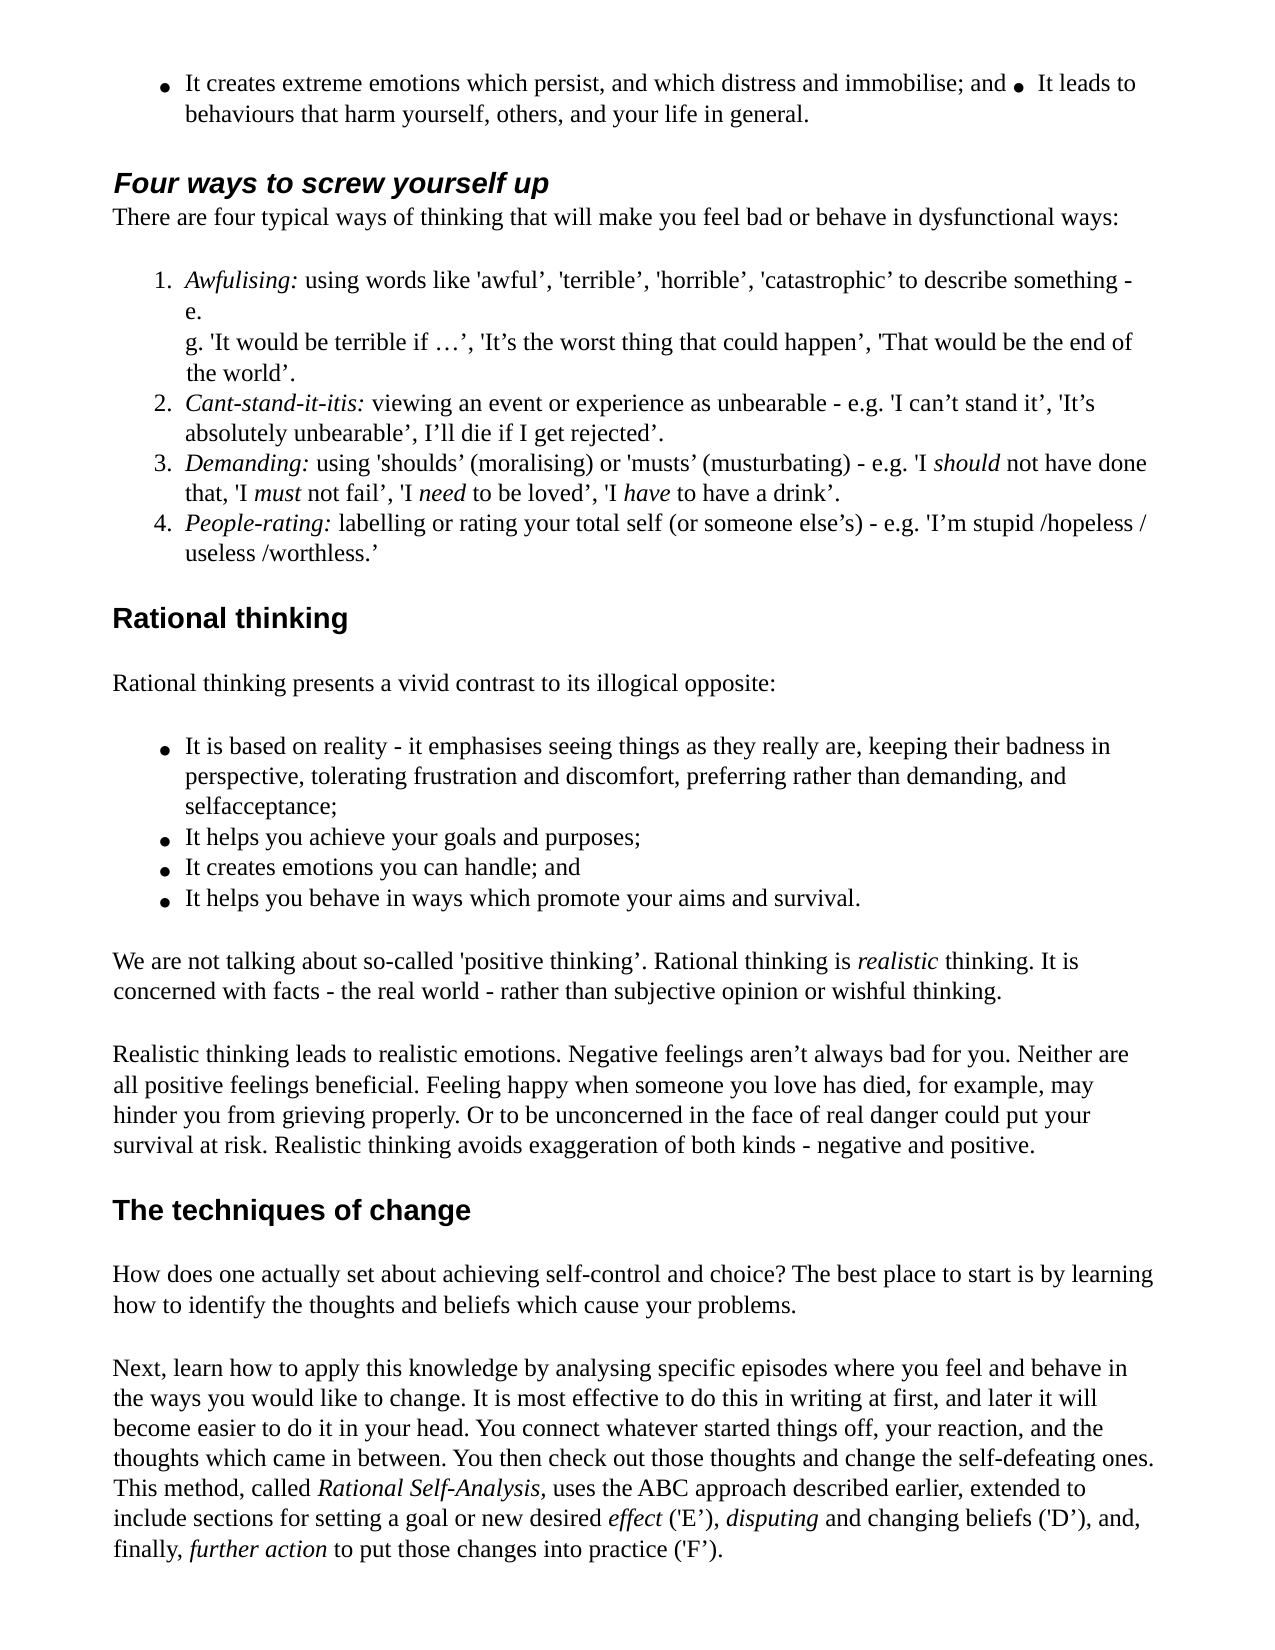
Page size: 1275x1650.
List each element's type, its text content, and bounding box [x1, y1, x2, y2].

text There are four typical ways of thinking that will make you feel bad or behave in dysfunctional ways: [112, 202, 1156, 231]
text Rational thinking presents a vivid contrast to its illogical opposite: [112, 668, 1156, 697]
subtitle The techniques of change [112, 1193, 1211, 1227]
subtitle Four ways to screw yourself up [114, 166, 1211, 199]
subtitle Rational thinking [112, 602, 1211, 635]
text We are not talking about so-called 'positive thinking’. Rational thinking is realistic thinking. It is concerned with facts - the real world - rather than subjective opinion or wishful thinking. [112, 946, 1156, 1005]
text g. 'It would be terrible if …’, 'It’s the worst thing that could happen’, 'That would be the end of the world’. [185, 327, 1156, 386]
list Awfulising: using words like 'awful’, 'terrible’, 'horrible’, 'catastrophic’ to describe something - e. [154, 265, 1156, 325]
list It creates extreme emotions which persist, and which distress and immobilise; and ● It leads to behaviours that harm yourself, others, and your life in general. [159, 68, 1156, 127]
text Realistic thinking leads to realistic emotions. Negative feelings aren’t always bad for you. Neither are all positive feelings beneficial. Feeling happy when someone you love has died, for example, may hinder you from grieving properly. Or to be unconcerned in the face of real danger could put your survival at risk. Realistic thinking avoids exaggeration of both kinds - negative and positive. [112, 1039, 1156, 1159]
list It helps you behave in ways which promote your aims and survival. [159, 883, 1156, 912]
list It creates emotions you can handle; and [159, 852, 1156, 881]
list People-rating: labelling or rating your total self (or someone else’s) - e.g. 'I’m stupid /hopeless / useless /worthless.’ [154, 508, 1156, 567]
list Demanding: using 'shoulds’ (moralising) or 'musts’ (musturbating) - e.g. 'I should not have done that, 'I must not fail’, 'I need to be loved’, 'I have to have a drink’. [154, 448, 1156, 507]
list Cant-stand-it-itis: viewing an event or experience as unbearable - e.g. 'I can’t stand it’, 'It’s absolutely unbearable’, I’ll die if I get rejected’. [154, 388, 1156, 447]
list It helps you achieve your goals and purposes; [159, 822, 1156, 850]
list It is based on reality - it emphasises seeing things as they really are, keeping their badness in perspective, tolerating frustration and discomfort, preferring rather than demanding, and selfacceptance; [159, 731, 1156, 820]
text How does one actually set about achieving self-control and choice? The best place to start is by learning how to identify the thoughts and beliefs which cause your problems. [112, 1259, 1156, 1318]
text Next, learn how to apply this knowledge by analysing specific episodes where you feel and behave in the ways you would like to change. It is most effective to do this in writing at first, and later it will become easier to do it in your head. You connect whatever started things off, your reaction, and the thoughts which came in between. You then check out those thoughts and change the self-defeating ones. This method, called Rational Self-Analysis, uses the ABC approach described earlier, extended to include sections for setting a goal or new desired effect ('E’), disputing and changing beliefs ('D’), and, finally, further action to put those changes into practice ('F’). [112, 1353, 1156, 1562]
